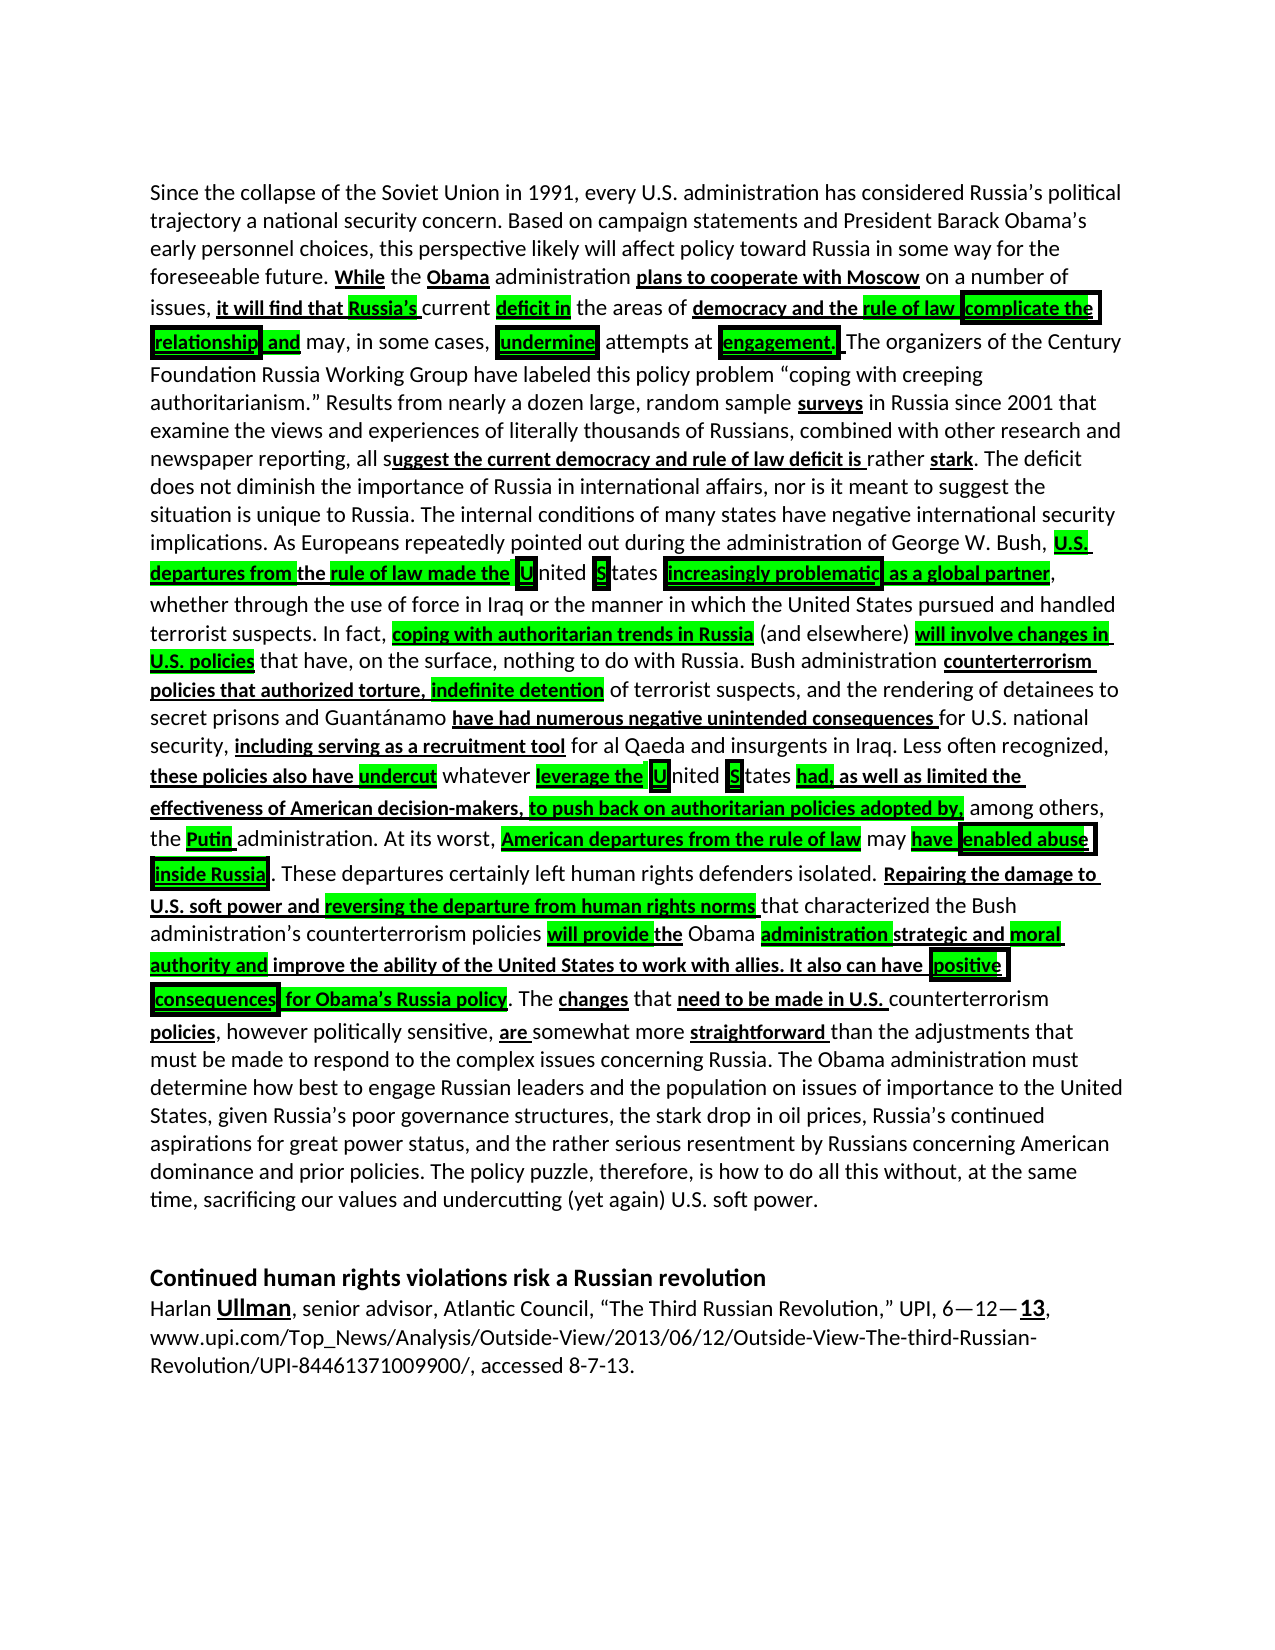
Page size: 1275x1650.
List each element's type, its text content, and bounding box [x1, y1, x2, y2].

text Since the collapse of the Soviet Union in 1991, every U.S. administration has considered Russia’s political trajectory a national security concern. Based on campaign statements and President Barack Obama’s early personnel choices, this perspective likely will affect policy toward Russia in some way for the foreseeable future. While the Obama administration plans to cooperate with Moscow on a number of issues, it will find that Russia’s current deficit in the areas of democracy and the rule of law complicate the relationship and may, in some cases, undermine attempts at engagement. The organizers of the Century Foundation Russia Working Group have labeled this policy problem “coping with creeping authoritarianism.” Results from nearly a dozen large, random sample surveys in Russia since 2001 that examine the views and experiences of literally thousands of Russians, combined with other research and newspaper reporting, all suggest the current democracy and rule of law deficit is rather stark. The deficit does not diminish the importance of Russia in international affairs, nor is it meant to suggest the situation is unique to Russia. The internal conditions of many states have negative international security implications. As Europeans repeatedly pointed out during the administration of George W. Bush, U.S. departures from the rule of law made the United States increasingly problematic as a global partner, whether through the use of force in Iraq or the manner in which the United States pursued and handled terrorist suspects. In fact, coping with authoritarian trends in Russia (and elsewhere) will involve changes in U.S. policies that have, on the surface, nothing to do with Russia. Bush administration counterterrorism policies that authorized torture, indefinite detention of terrorist suspects, and the rendering of detainees to secret prisons and Guantánamo have had numerous negative unintended consequences for U.S. national security, including serving as a recruitment tool for al Qaeda and insurgents in Iraq. Less often recognized, these policies also have undercut whatever leverage the United States had, as well as limited the effectiveness of American decision-makers, to push back on authoritarian policies adopted by, among others, the Putin administration. At its worst, American departures from the rule of law may have enabled abuse inside Russia. These departures certainly left human rights defenders isolated. Repairing the damage to U.S. soft power and reversing the departure from human rights norms that characterized the Bush administration’s counterterrorism policies will provide the Obama administration strategic and moral authority and improve the ability of the United States to work with allies. It also can have positive consequences for Obama’s Russia policy. The changes that need to be made in U.S. counterterrorism policies, however politically sensitive, are somewhat more straightforward than the adjustments that must be made to respond to the complex issues concerning Russia. The Obama administration must determine how best to engage Russian leaders and the population on issues of importance to the United States, given Russia’s poor governance structures, the stark drop in oil prices, Russia’s continued aspirations for great power status, and the rather serious resentment by Russians concerning American dominance and prior policies. The policy puzzle, therefore, is how to do all this without, at the same time, sacrificing our values and undercutting (yet again) U.S. soft power. [150, 178, 1125, 1213]
text Continued human rights violations risk a Russian revolution [150, 1262, 1125, 1292]
text Harlan Ullman, senior advisor, Atlantic Council, “The Third Russian Revolution,” UPI, 6—12—13, www.upi.com/Top_News/Analysis/Outside-View/2013/06/12/Outside-View-The-third-Russian-Revolution/UPI-84461371009900/, accessed 8-7-13. [150, 1292, 1125, 1379]
